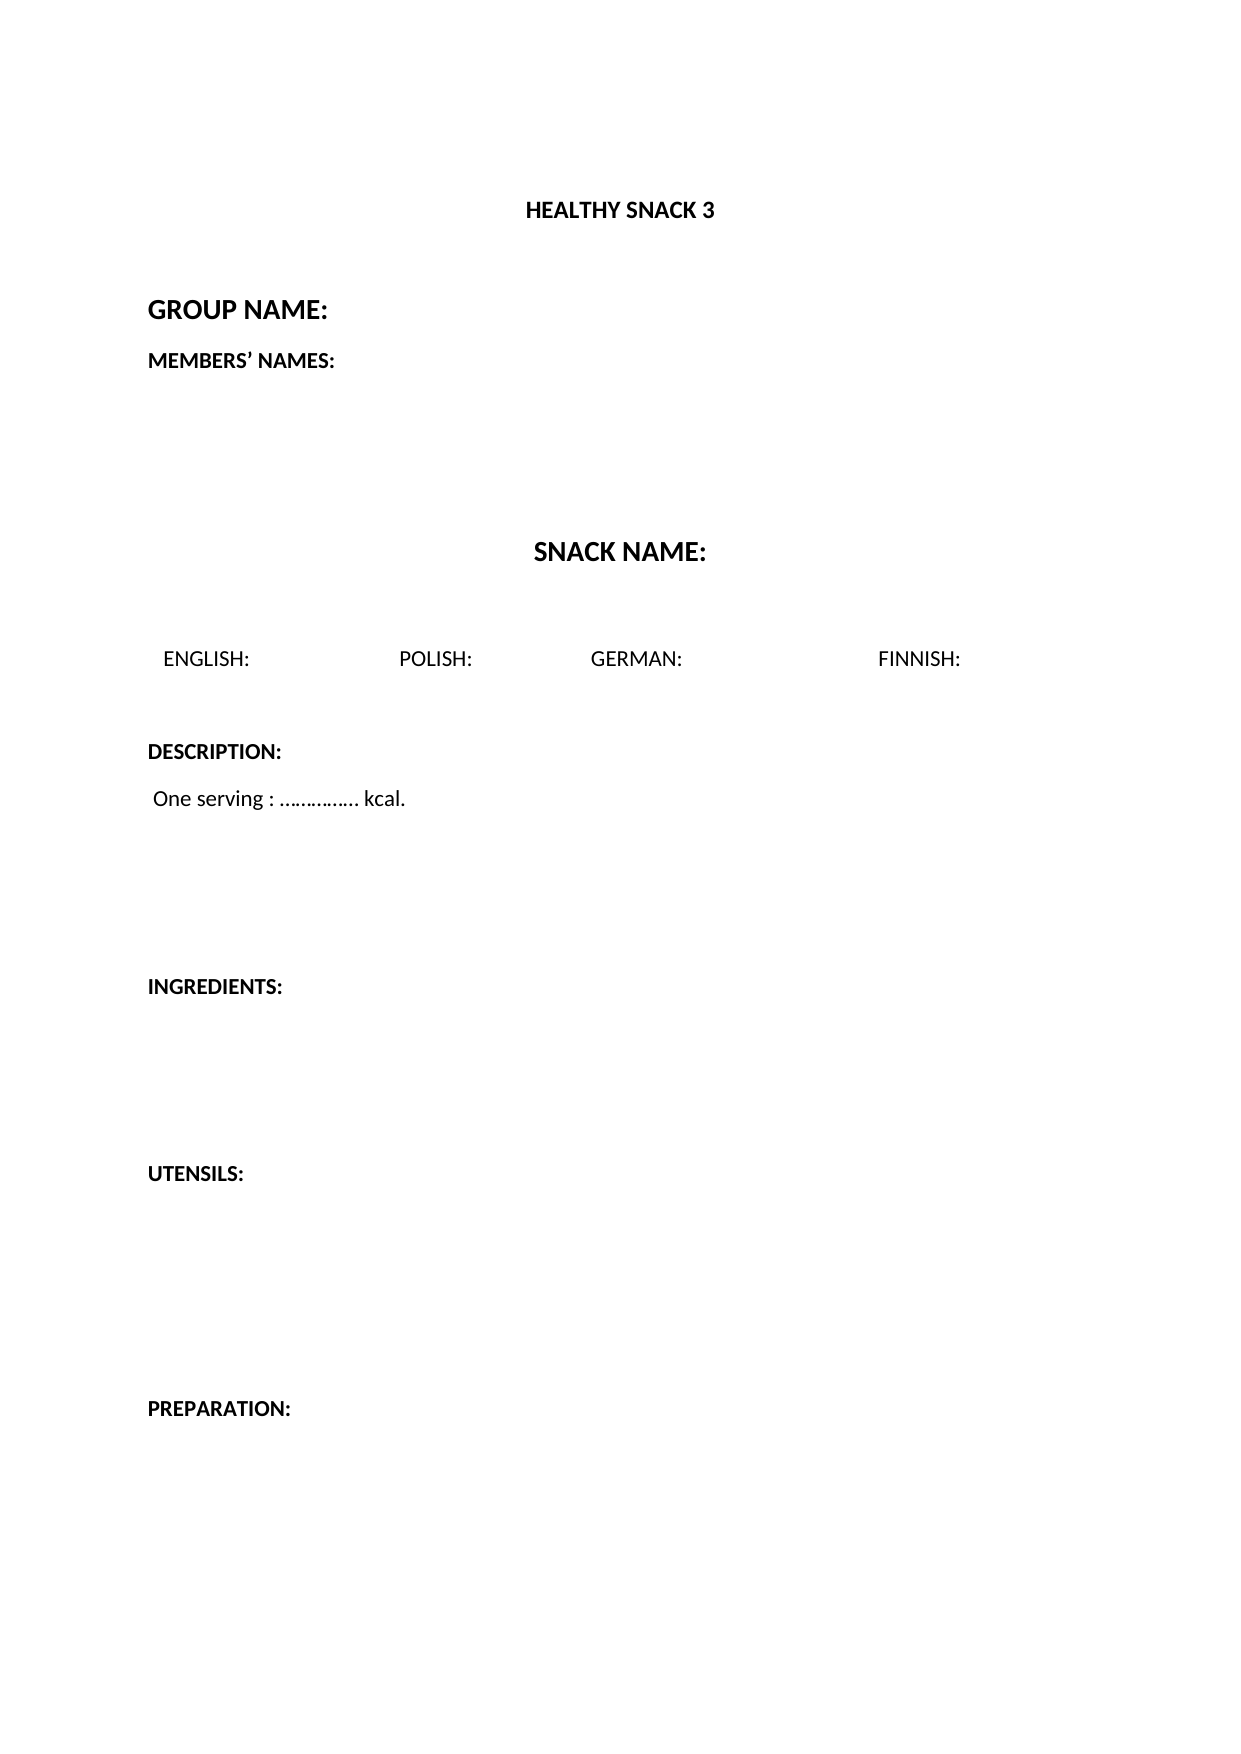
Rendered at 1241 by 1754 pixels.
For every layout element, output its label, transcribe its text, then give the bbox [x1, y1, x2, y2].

text ENGLISH: POLISH: GERMAN: FINNISH: [148, 644, 1093, 672]
text GROUP NAME: [148, 291, 1093, 327]
text DESCRIPTION: [148, 737, 1093, 766]
text MEMBERS’ NAMES: [148, 346, 1093, 374]
text INGREDIENTS: [148, 972, 1093, 1000]
text UTENSILS: [148, 1159, 1093, 1187]
text PREPARATION: [148, 1394, 1093, 1422]
text HEALTHY SNACK 3 [148, 194, 1093, 225]
text One serving : …………… kcal. [148, 784, 1093, 812]
text SNACK NAME: [148, 533, 1093, 569]
